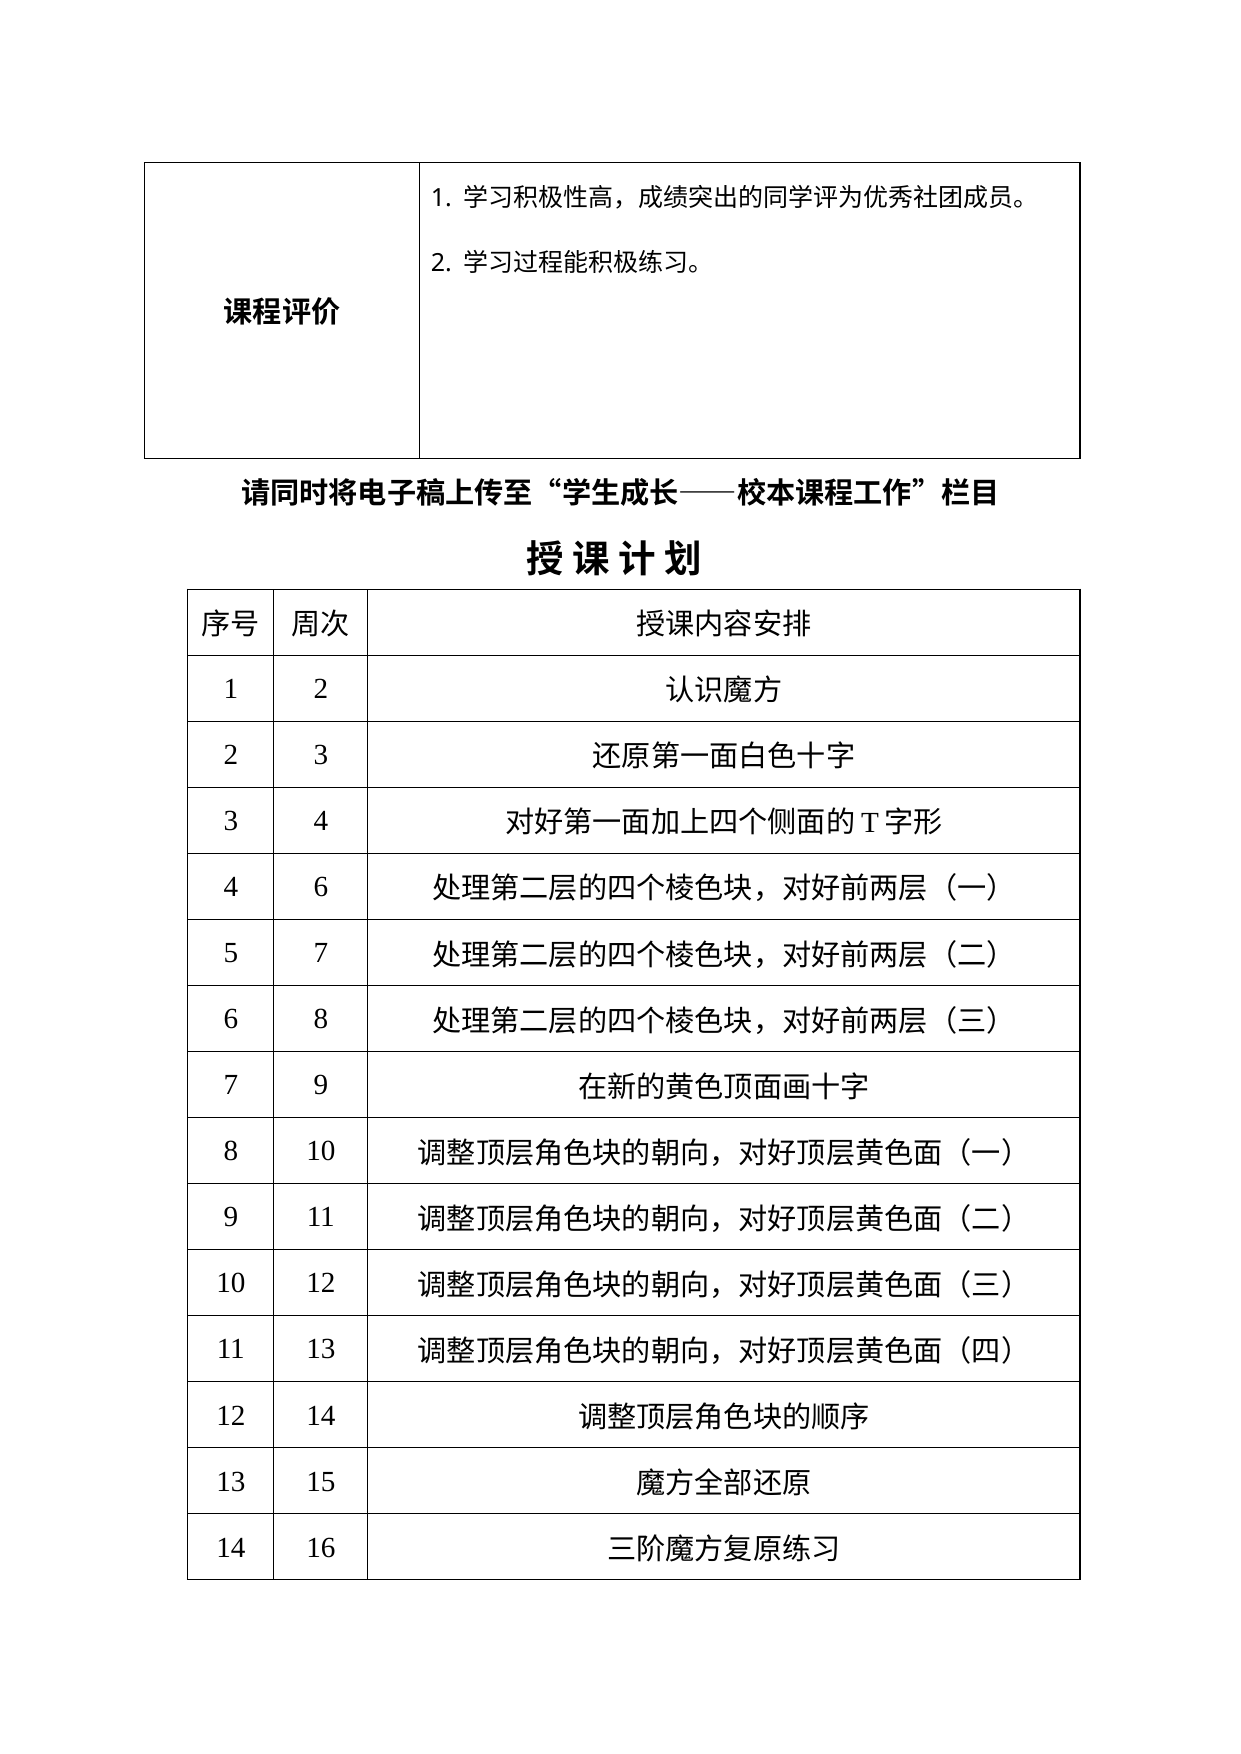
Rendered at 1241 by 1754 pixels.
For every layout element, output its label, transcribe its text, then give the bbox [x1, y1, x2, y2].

table_cell 10 [188, 1250, 273, 1315]
table_cell 13 [188, 1448, 273, 1513]
table_cell 11 [274, 1184, 367, 1249]
table_cell 3 [274, 722, 367, 787]
table_cell 8 [274, 986, 367, 1051]
table_cell 处理第二层的四个棱色块，对好前两层（二） [368, 920, 1079, 985]
table_cell 10 [274, 1118, 367, 1183]
table_cell 学习积极性高，成绩突出的同学评为优秀社团成员。 学习过程能积极练习。 [420, 163, 1079, 457]
table_header 周次 [274, 590, 367, 654]
table_header 授课内容安排 [368, 590, 1079, 654]
table_cell 7 [188, 1052, 273, 1117]
table_cell 还原第一面白色十字 [368, 722, 1079, 787]
table_cell 13 [274, 1316, 367, 1381]
table_header 序号 [188, 590, 273, 654]
table_cell 7 [274, 920, 367, 985]
text 授 课 计 划 [187, 523, 1053, 588]
table_cell 调整顶层角色块的朝向，对好顶层黄色面（一） [368, 1118, 1079, 1183]
table_cell 2 [274, 656, 367, 721]
table_cell 16 [274, 1514, 367, 1579]
table_cell 认识魔方 [368, 656, 1079, 721]
table_cell 3 [188, 788, 273, 853]
table_cell 9 [188, 1184, 273, 1249]
table_cell 5 [188, 920, 273, 985]
table_cell 11 [188, 1316, 273, 1381]
table_cell 12 [188, 1382, 273, 1447]
text 请同时将电子稿上传至“学生成长——校本课程工作”栏目 [187, 459, 1053, 523]
table_cell 1 [188, 656, 273, 721]
table_cell 8 [188, 1118, 273, 1183]
table_cell 14 [274, 1382, 367, 1447]
table_cell 6 [188, 986, 273, 1051]
table_cell 14 [188, 1514, 273, 1579]
table_cell 处理第二层的四个棱色块，对好前两层（一） [368, 854, 1079, 919]
table_cell 调整顶层角色块的顺序 [368, 1382, 1079, 1447]
table_cell 对好第一面加上四个侧面的T字形 [368, 788, 1079, 853]
table_cell 15 [274, 1448, 367, 1513]
table_cell 调整顶层角色块的朝向，对好顶层黄色面（三） [368, 1250, 1079, 1315]
table_cell 12 [274, 1250, 367, 1315]
table_cell 调整顶层角色块的朝向，对好顶层黄色面（四） [368, 1316, 1079, 1381]
table_cell 三阶魔方复原练习 [368, 1514, 1079, 1579]
table_cell 在新的黄色顶面画十字 [368, 1052, 1079, 1117]
table_cell 魔方全部还原 [368, 1448, 1079, 1513]
table_cell 4 [188, 854, 273, 919]
table_cell 处理第二层的四个棱色块，对好前两层（三） [368, 986, 1079, 1051]
table_cell 课程评价 [145, 163, 419, 457]
table_cell 9 [274, 1052, 367, 1117]
table_cell 调整顶层角色块的朝向，对好顶层黄色面（二） [368, 1184, 1079, 1249]
table_cell 2 [188, 722, 273, 787]
table_cell 6 [274, 854, 367, 919]
table_cell 4 [274, 788, 367, 853]
